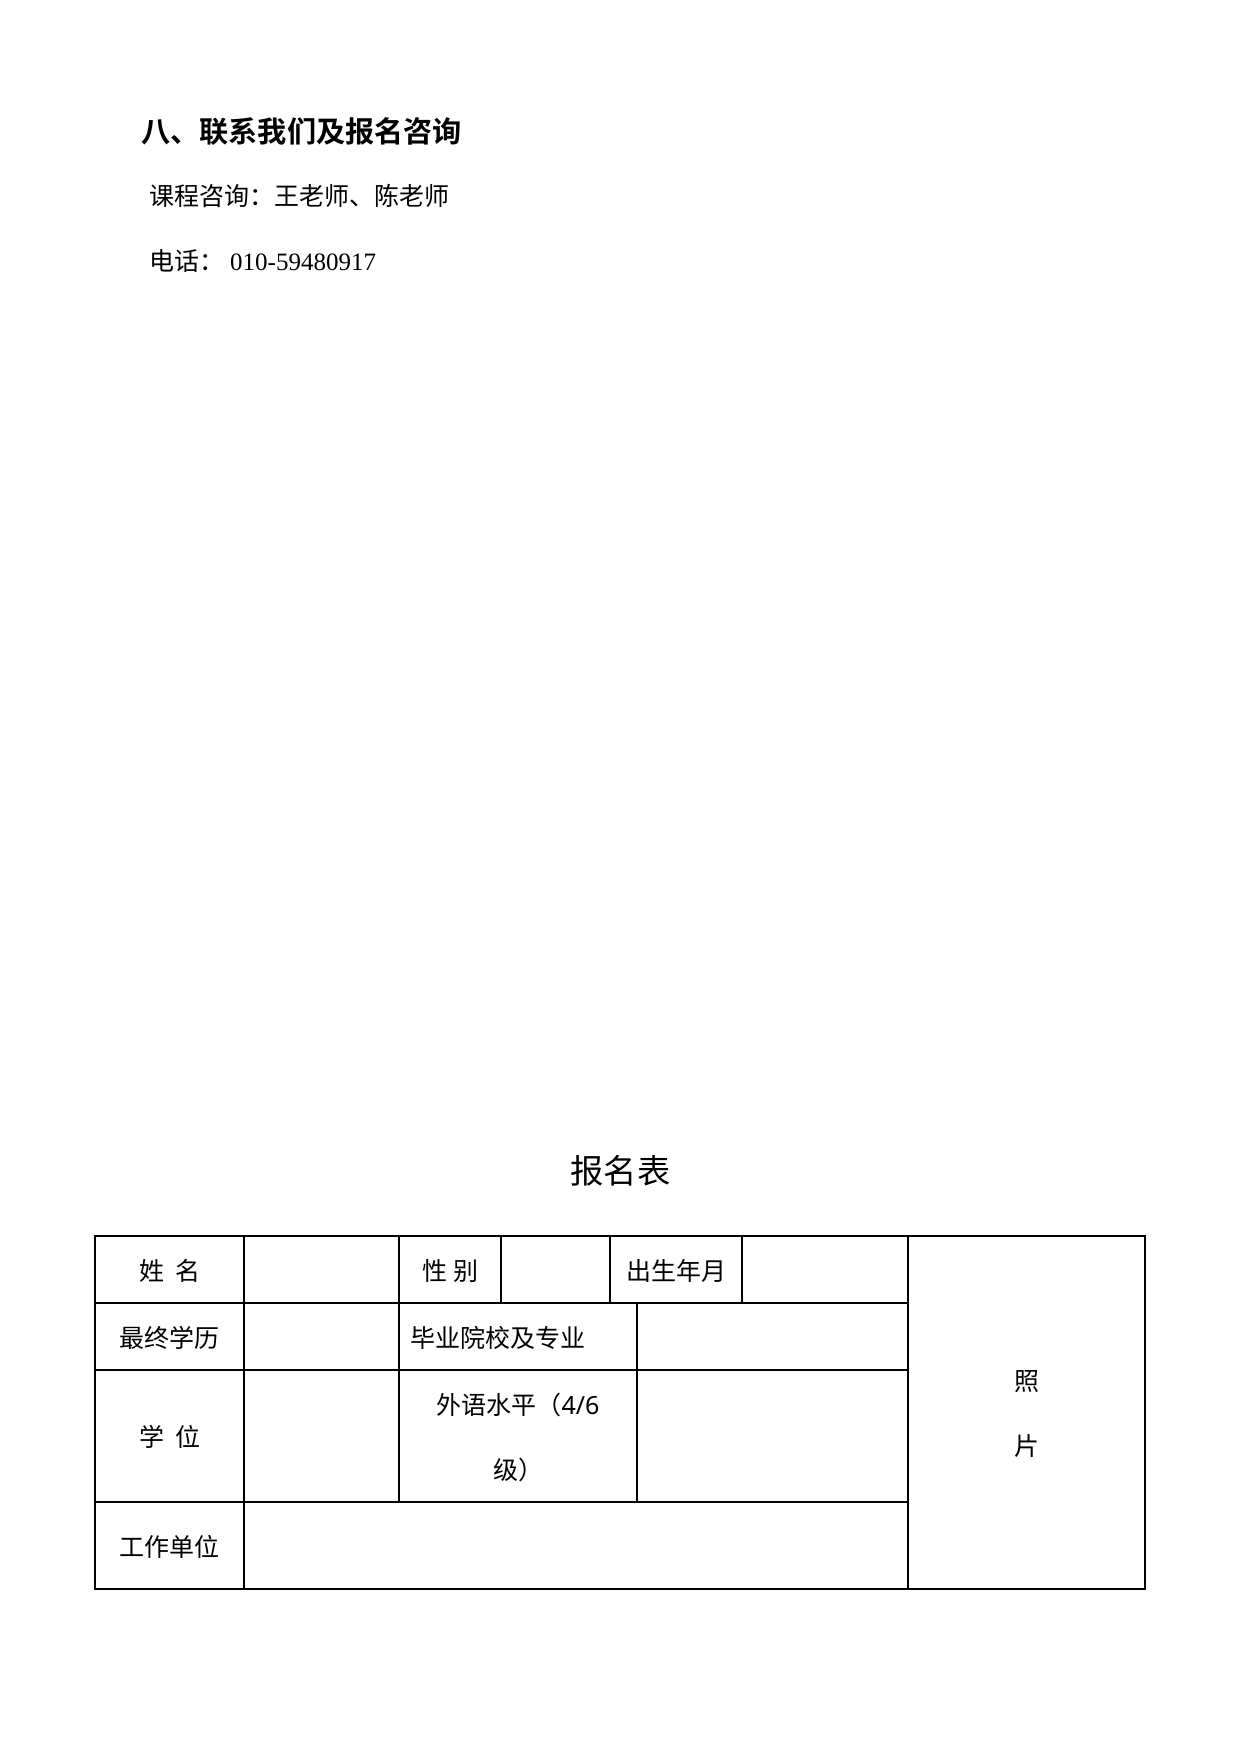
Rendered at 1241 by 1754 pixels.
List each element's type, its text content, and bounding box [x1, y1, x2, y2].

table_header 姓 名 [96, 1237, 243, 1302]
text 八、联系我们及报名咨询 [118, 97, 1122, 162]
table_cell 外语水平（4/6级） [400, 1371, 636, 1501]
text 报名表 [118, 1137, 1122, 1202]
table_cell 毕业院校及专业 [400, 1304, 636, 1369]
table_cell 学 位 [96, 1371, 243, 1501]
table_cell [245, 1371, 398, 1501]
table_cell [638, 1304, 907, 1369]
text 电话： 010-59480917 [118, 227, 1122, 292]
table_cell [638, 1371, 907, 1501]
table_header [245, 1237, 398, 1302]
table_cell 最终学历 [96, 1304, 243, 1369]
table_header 出生年月 [611, 1237, 741, 1302]
table_header 性 别 [400, 1237, 500, 1302]
table_cell [245, 1503, 907, 1588]
table_cell 工作单位 [96, 1503, 243, 1588]
table_header [502, 1237, 609, 1302]
table_header [743, 1237, 907, 1302]
text 课程咨询：王老师、陈老师 [118, 162, 1122, 227]
table_header 照 片 [909, 1237, 1144, 1588]
table_cell [245, 1304, 398, 1369]
